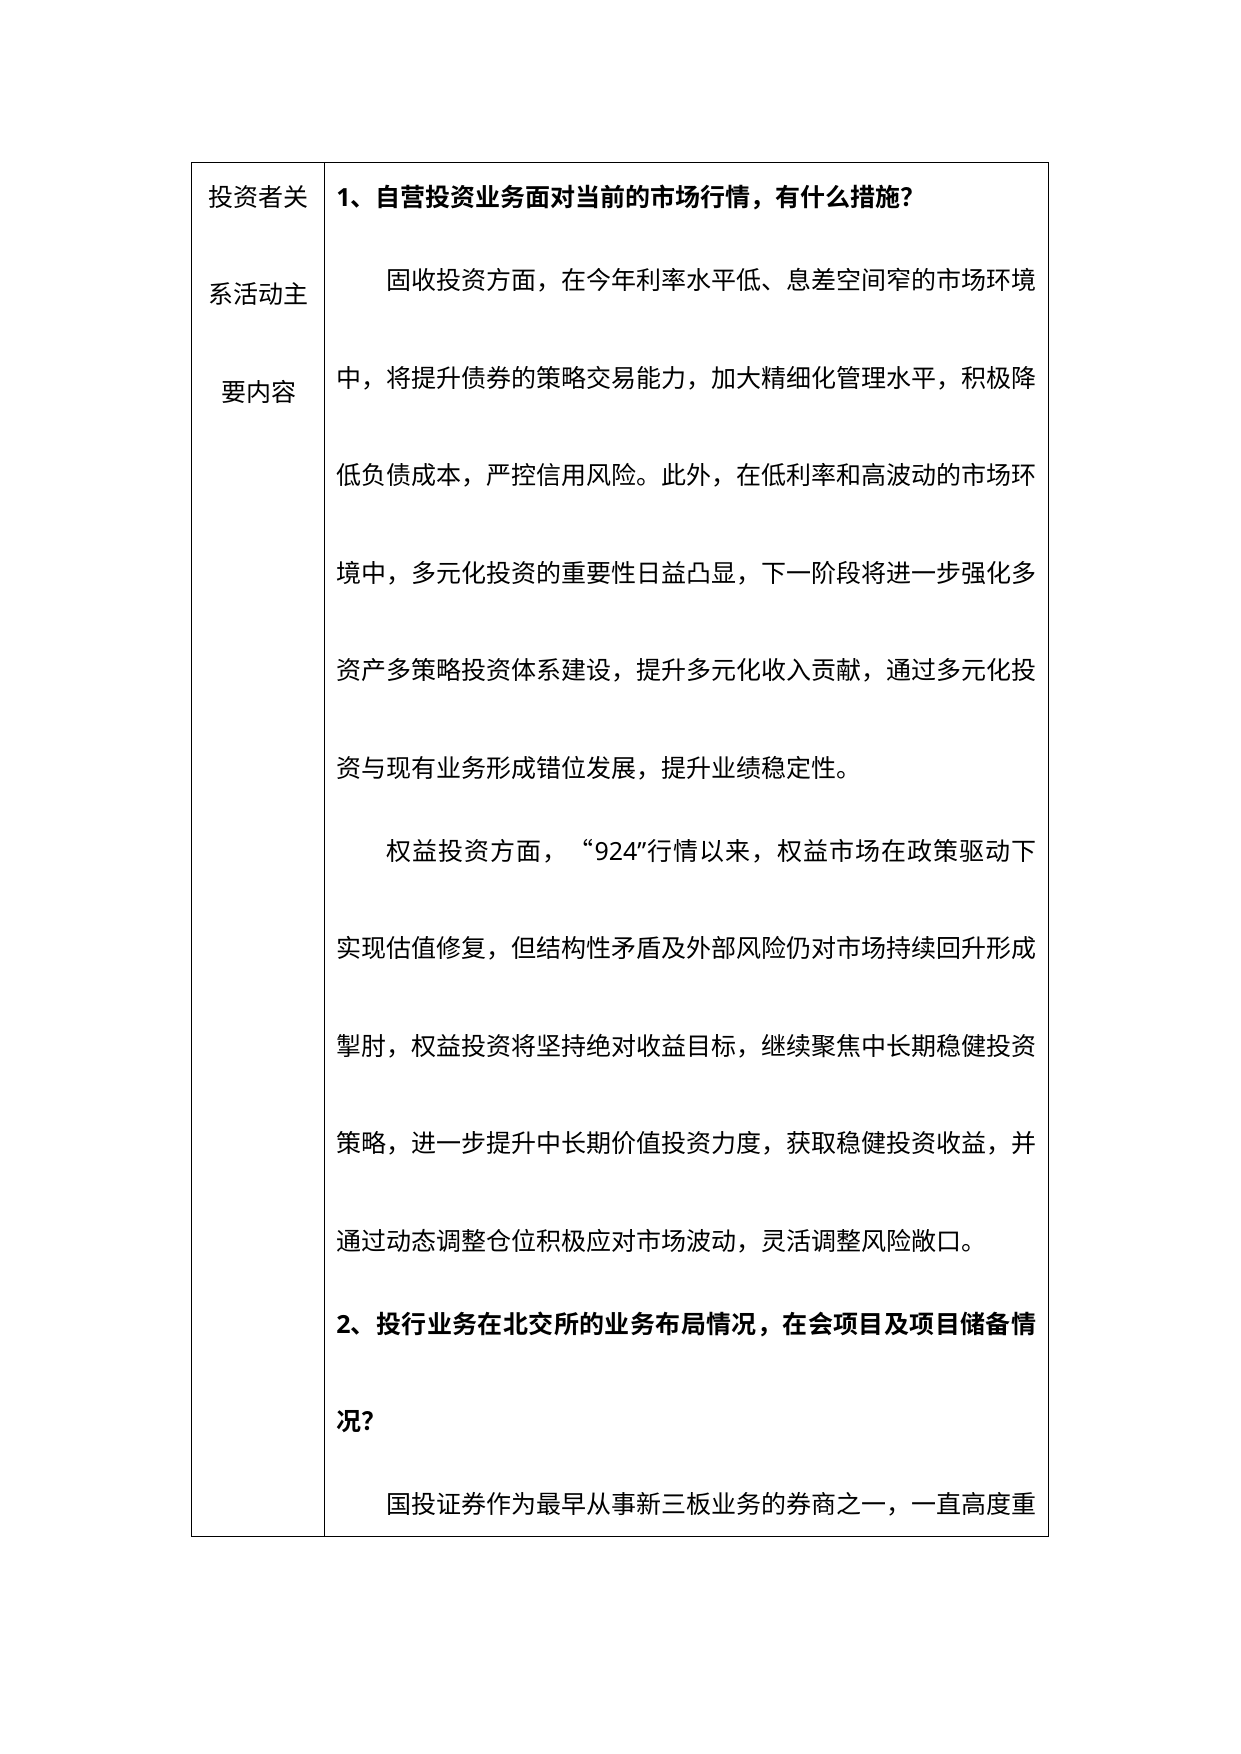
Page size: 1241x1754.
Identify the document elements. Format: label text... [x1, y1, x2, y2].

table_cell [325, 163, 1048, 1536]
table_cell 投资者关系活动主要内容 [192, 163, 324, 1536]
